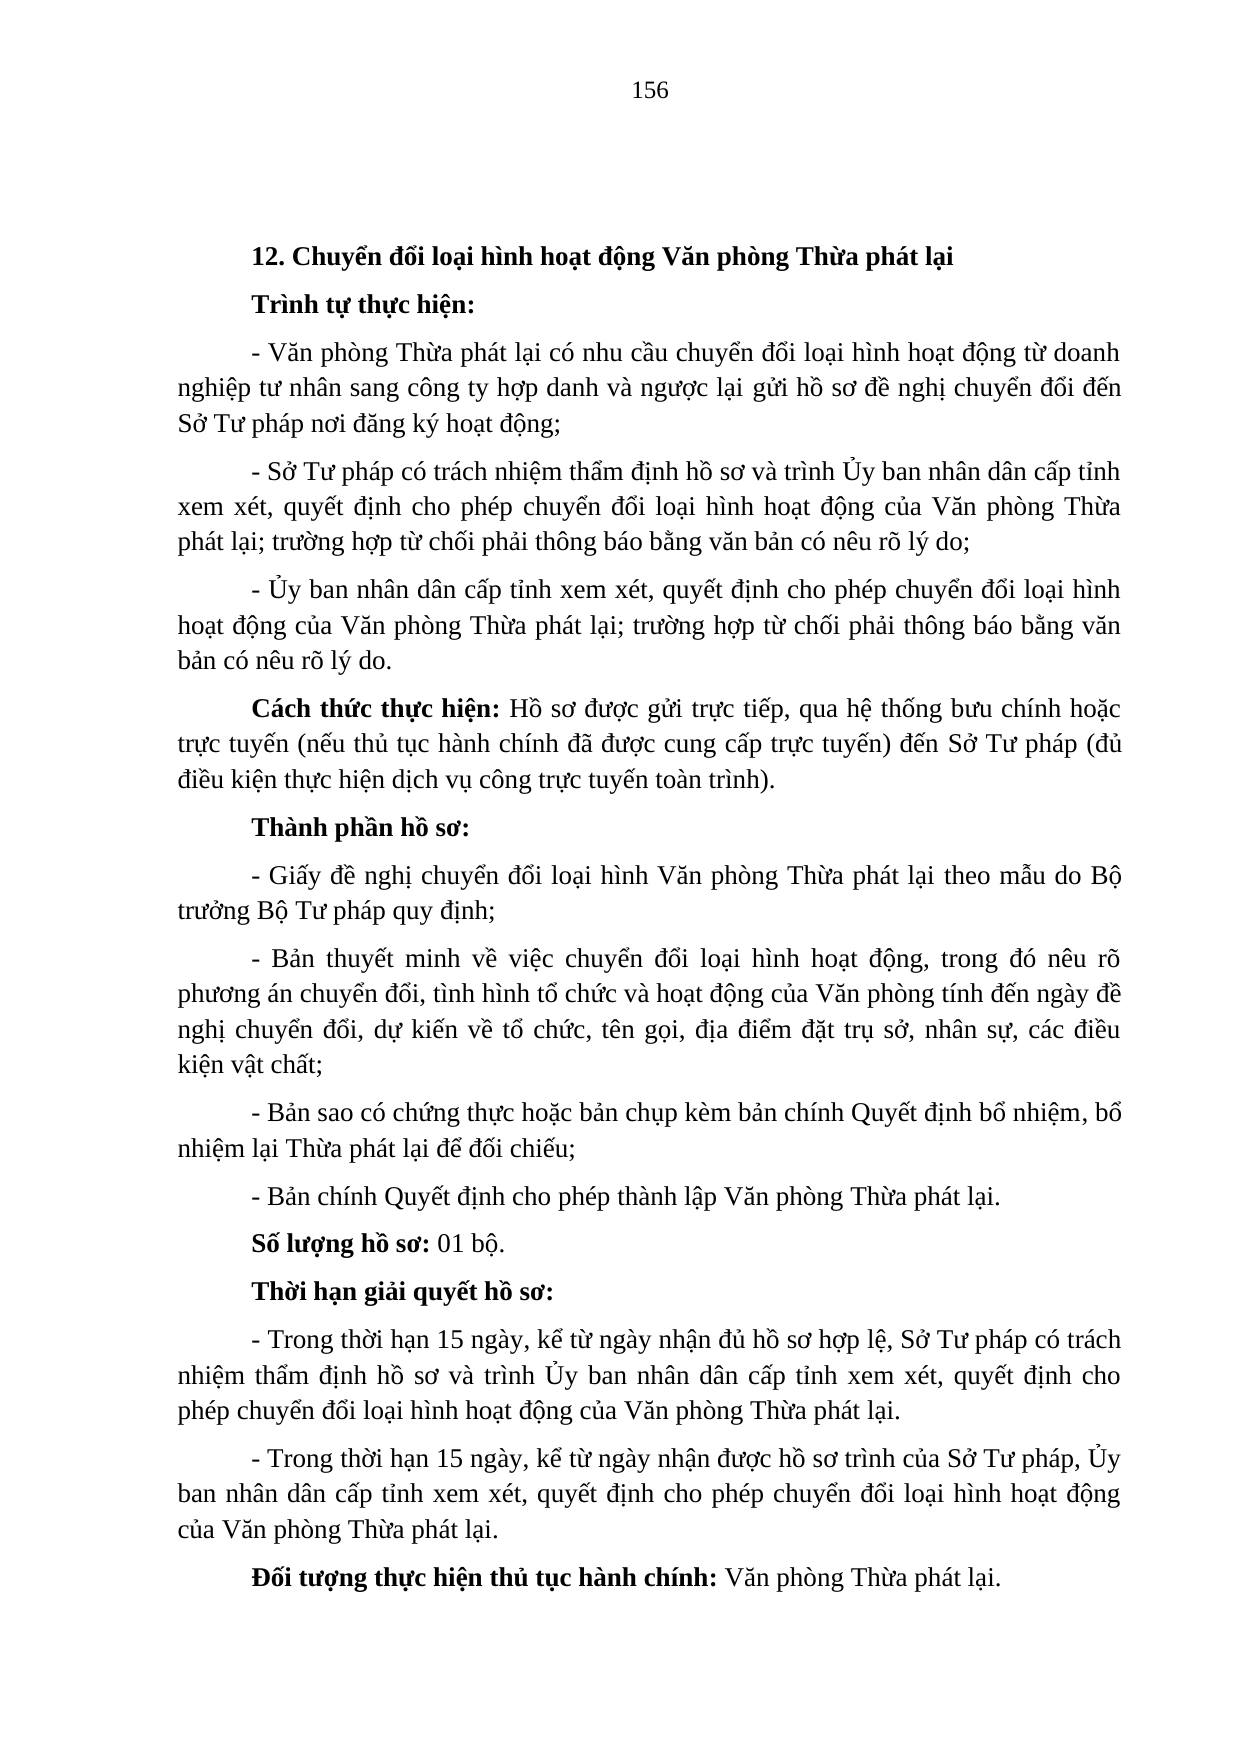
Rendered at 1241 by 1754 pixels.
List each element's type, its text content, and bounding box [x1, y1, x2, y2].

text - Sở Tư pháp có trách nhiệm thẩm định hồ sơ và trình Ủy ban nhân dân cấp tỉnh xem xét, quyết định cho phép chuyển đổi loại hình hoạt động của Văn phòng Thừa phát lại; trường hợp từ chối phải thông báo bằng văn bản có nêu rõ lý do; [177, 452, 1122, 558]
text - Ủy ban nhân dân cấp tỉnh xem xét, quyết định cho phép chuyển đổi loại hình hoạt động của Văn phòng Thừa phát lại; trường hợp từ chối phải thông báo bằng văn bản có nêu rõ lý do. [177, 570, 1122, 677]
text - Bản sao có chứng thực hoặc bản chụp kèm bản chính Quyết định bổ nhiệm, bổ nhiệm lại Thừa phát lại để đối chiếu; [177, 1093, 1122, 1164]
text - Bản chính Quyết định cho phép thành lập Văn phòng Thừa phát lại. [177, 1177, 1122, 1212]
text - Giấy đề nghị chuyển đổi loại hình Văn phòng Thừa phát lại theo mẫu do Bộ trưởng Bộ Tư pháp quy định; [177, 856, 1122, 927]
text - Bản thuyết minh về việc chuyển đổi loại hình hoạt động, trong đó nêu rõ phương án chuyển đổi, tình hình tổ chức và hoạt động của Văn phòng tính đến ngày đề nghị chuyển đổi, dự kiến về tổ chức, tên gọi, địa điểm đặt trụ sở, nhân sự, các điều kiện vật chất; [177, 939, 1122, 1081]
text Thời hạn giải quyết hồ sơ: [177, 1272, 1122, 1308]
text - Văn phòng Thừa phát lại có nhu cầu chuyển đổi loại hình hoạt động từ doanh nghiệp tư nhân sang công ty hợp danh và ngược lại gửi hồ sơ đề nghị chuyển đổi đến Sở Tư pháp nơi đăng ký hoạt động; [177, 333, 1122, 439]
text Cách thức thực hiện: Hồ sơ được gửi trực tiếp, qua hệ thống bưu chính hoặc trực tuyến (nếu thủ tục hành chính đã được cung cấp trực tuyến) đến Sở Tư pháp (đủ điều kiện thực hiện dịch vụ công trực tuyến toàn trình). [177, 689, 1122, 795]
text 12. Chuyển đổi loại hình hoạt động Văn phòng Thừa phát lại [177, 237, 1122, 272]
text - Trong thời hạn 15 ngày, kể từ ngày nhận được hồ sơ trình của Sở Tư pháp, Ủy ban nhân dân cấp tỉnh xem xét, quyết định cho phép chuyển đổi loại hình hoạt động của Văn phòng Thừa phát lại. [177, 1439, 1122, 1545]
text Thành phần hồ sơ: [177, 808, 1122, 843]
text Đối tượng thực hiện thủ tục hành chính: Văn phòng Thừa phát lại. [177, 1558, 1122, 1593]
text Trình tự thực hiện: [177, 285, 1122, 320]
text - Trong thời hạn 15 ngày, kể từ ngày nhận đủ hồ sơ hợp lệ, Sở Tư pháp có trách nhiệm thẩm định hồ sơ và trình Ủy ban nhân dân cấp tỉnh xem xét, quyết định cho phép chuyển đổi loại hình hoạt động của Văn phòng Thừa phát lại. [177, 1320, 1122, 1427]
text Số lượng hồ sơ: 01 bộ. [177, 1224, 1122, 1260]
